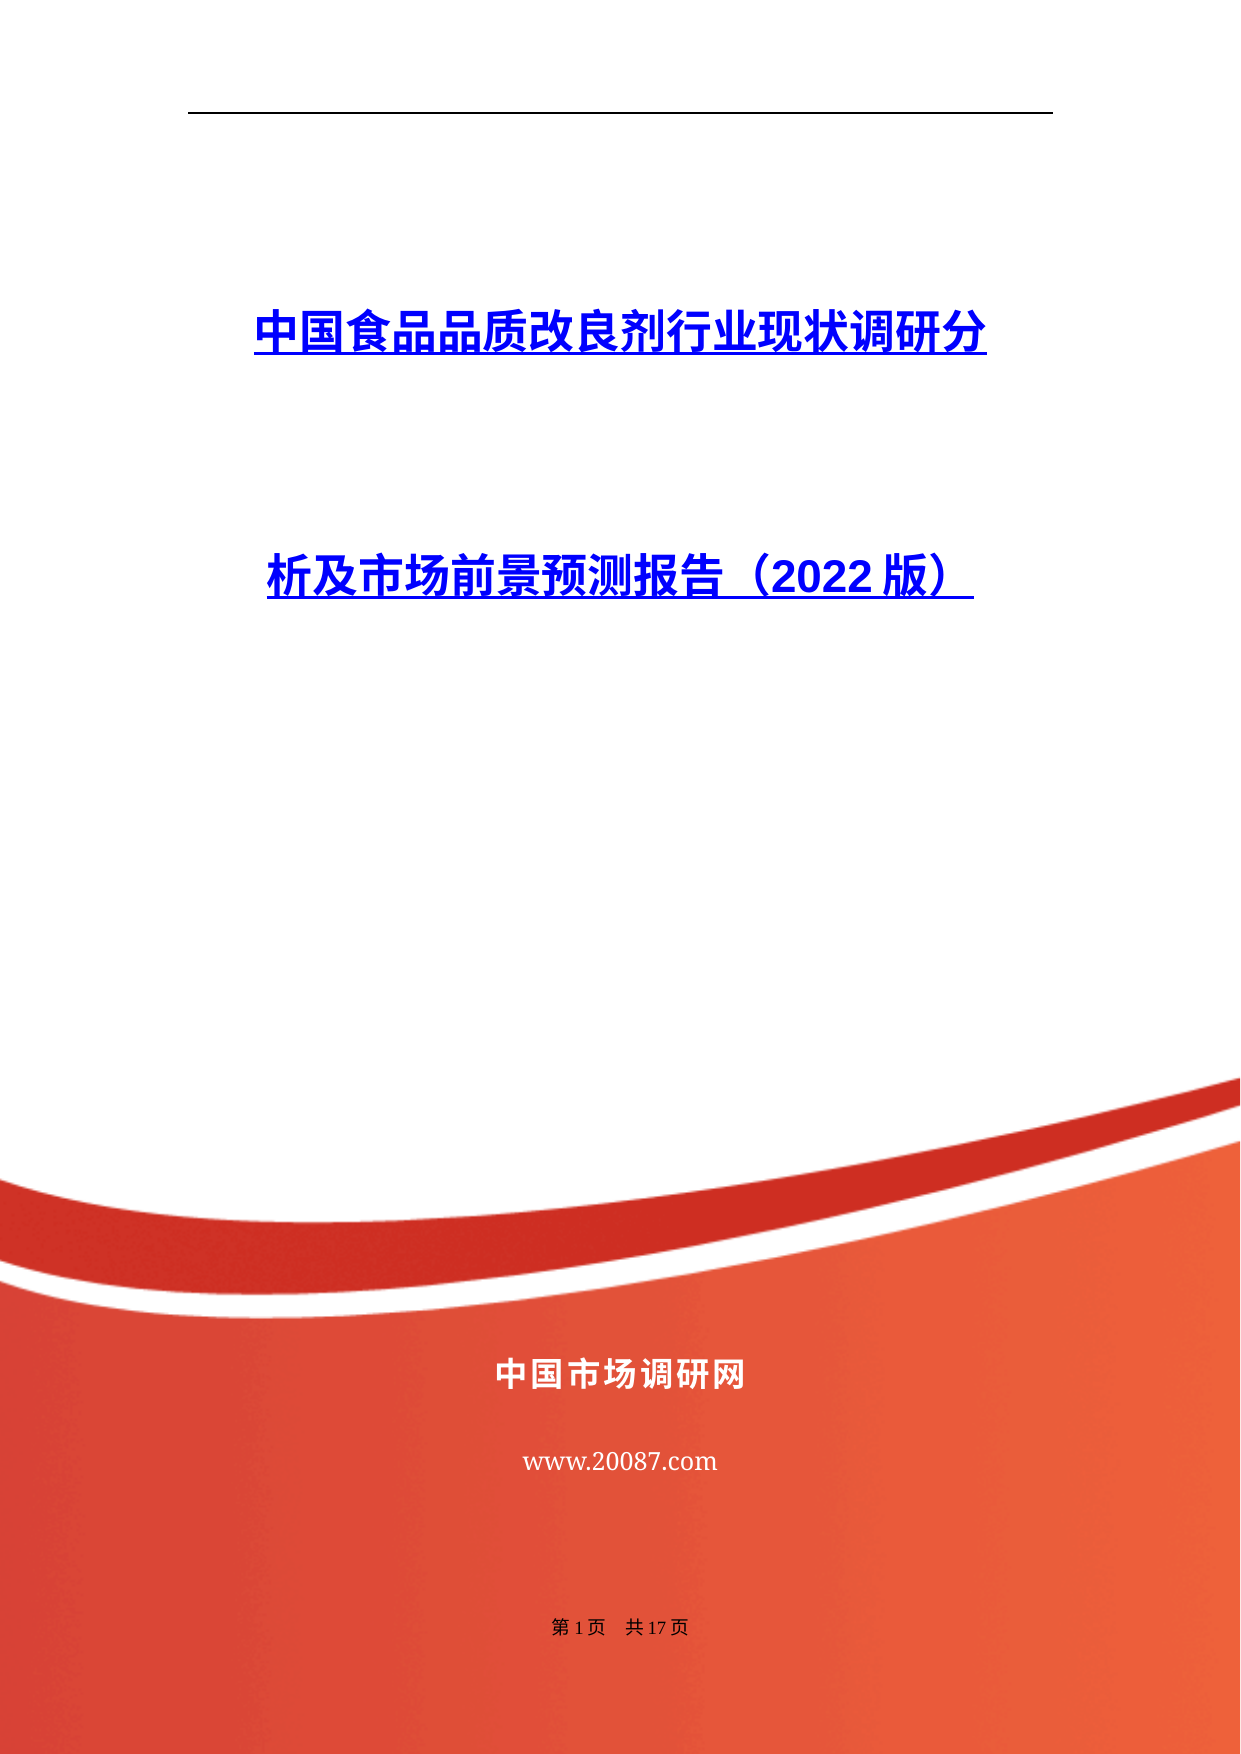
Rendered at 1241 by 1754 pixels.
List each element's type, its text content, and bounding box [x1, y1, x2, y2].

table_header 中国食品品质改良剂行业现状调研分析及市场前景预测报告（2022版） [188, 207, 1053, 773]
subtitle 中国市场调研网 [187, 1339, 1053, 1404]
text www.20087.com [187, 1428, 1053, 1493]
picture [0, 1006, 1241, 1754]
